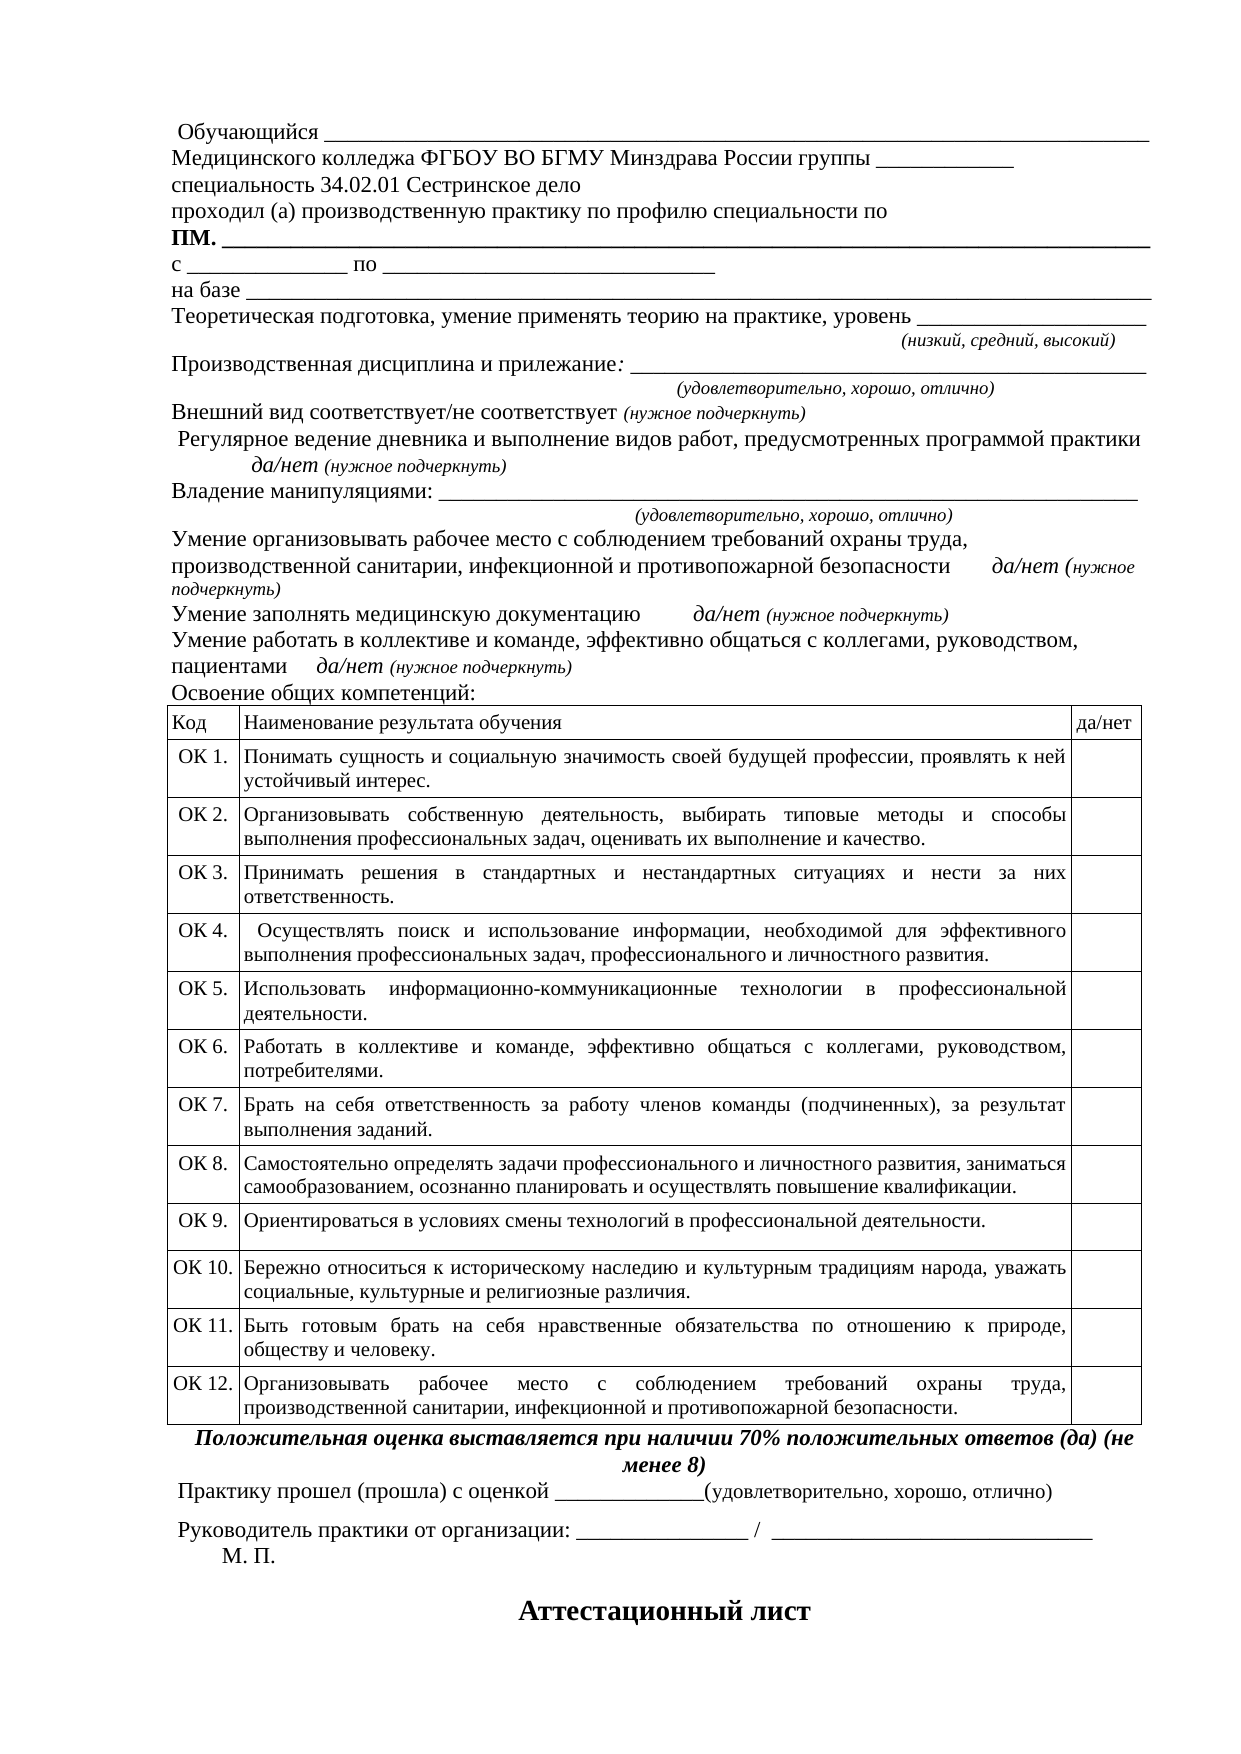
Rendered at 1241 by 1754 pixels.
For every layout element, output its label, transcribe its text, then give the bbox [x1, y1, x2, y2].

text да/нет (нужное подчеркнуть) [177, 451, 1152, 477]
text на базе _______________________________________________________________________________ [171, 276, 1152, 303]
text М. П. [177, 1542, 1152, 1568]
table_cell ОК 12. [168, 1367, 239, 1424]
table_cell [1072, 798, 1141, 855]
table_cell ОК 5. [168, 972, 239, 1029]
text Аттестационный лист [177, 1593, 1152, 1627]
table_cell [1072, 1146, 1141, 1203]
text Обучающийся ________________________________________________________________________ [177, 118, 1152, 144]
table_cell ОК 6. [168, 1030, 239, 1087]
table_cell [1072, 1367, 1141, 1424]
table_cell [1072, 1251, 1141, 1308]
text Умение заполнять медицинскую документацию да/нет (нужное подчеркнуть) [171, 600, 1152, 626]
text Руководитель практики от организации: _______________ / ____________________________ [177, 1516, 1152, 1542]
text (удовлетворительно, хорошо, отлично) [171, 504, 1152, 525]
table_cell Организовывать собственную деятельность, выбирать типовые методы и способы выполнения профессиональных задач, оценивать их выполнение и качество. [240, 798, 1071, 855]
table_cell [1072, 1309, 1141, 1366]
table_cell ОК 3. [168, 856, 239, 913]
table_cell Бережно относиться к историческому наследию и культурным традициям народа, уважать социальные, культурные и религиозные различия. [240, 1251, 1071, 1308]
text Владение манипуляциями: _____________________________________________________________ [171, 477, 1152, 504]
text Умение организовывать рабочее место с соблюдением требований охраны труда, производственной санитарии, инфекционной и противопожарной безопасности да/нет (нужное подчеркнуть) [171, 525, 1152, 600]
table_cell [1072, 914, 1141, 971]
text Освоение общих компетенций: [171, 679, 1152, 705]
table_cell ОК 4. [168, 914, 239, 971]
table_cell ОК 10. [168, 1251, 239, 1308]
text Медицинского колледжа ФГБОУ ВО БГМУ Минздрава России группы ____________ специальность 34.02.01 Сестринское дело [171, 144, 1152, 197]
table_cell Понимать сущность и социальную значимость своей будущей профессии, проявлять к ней устойчивый интерес. [240, 740, 1071, 797]
table_cell [1072, 1088, 1141, 1145]
text Практику прошел (прошла) с оценкой _____________(удовлетворительно, хорошо, отлично) [177, 1477, 1152, 1503]
text Положительная оценка выставляется при наличии 70% положительных ответов (да) (не менее 8) [177, 1424, 1152, 1477]
table_cell Самостоятельно определять задачи профессионального и личностного развития, заниматься самообразованием, осознанно планировать и осуществлять повышение квалификации. [240, 1146, 1071, 1203]
text ПМ. _________________________________________________________________________________ [171, 223, 1152, 250]
table_header Наименование результата обучения [240, 706, 1071, 739]
table_cell Использовать информационно-коммуникационные технологии в профессиональной деятельности. [240, 972, 1071, 1029]
table_cell [1072, 972, 1141, 1029]
text Теоретическая подготовка, умение применять теорию на практике, уровень ____________________ [171, 303, 1152, 329]
table_cell Принимать решения в стандартных и нестандартных ситуациях и нести за них ответственность. [240, 856, 1071, 913]
table_cell Осуществлять поиск и использование информации, необходимой для эффективного выполнения профессиональных задач, профессионального и личностного развития. [240, 914, 1071, 971]
table_cell Организовывать рабочее место с соблюдением требований охраны труда, производственной санитарии, инфекционной и противопожарной безопасности. [240, 1367, 1071, 1424]
table_cell ОК 2. [168, 798, 239, 855]
text с ______________ по _____________________________ [171, 250, 1152, 276]
table_cell [1072, 1030, 1141, 1087]
text Регулярное ведение дневника и выполнение видов работ, предусмотренных программой практики [177, 425, 1152, 451]
text Производственная дисциплина и прилежание: _____________________________________________ [171, 351, 1152, 377]
table_cell ОК 8. [168, 1146, 239, 1203]
table_cell ОК 9. [168, 1204, 239, 1250]
table_header Код [168, 706, 239, 739]
text (низкий, средний, высокий) [171, 329, 1152, 351]
text (удовлетворительно, хорошо, отлично) [171, 377, 1152, 398]
table_header да/нет [1072, 706, 1141, 739]
table_cell ОК 7. [168, 1088, 239, 1145]
table_cell Ориентироваться в условиях смены технологий в профессиональной деятельности. [240, 1204, 1071, 1250]
table_cell Брать на себя ответственность за работу членов команды (подчиненных), за результат выполнения заданий. [240, 1088, 1071, 1145]
table_cell Быть готовым брать на себя нравственные обязательства по отношению к природе, обществу и человеку. [240, 1309, 1071, 1366]
text Умение работать в коллективе и команде, эффективно общаться с коллегами, руководством, пациентами да/нет (нужное подчеркнуть) [171, 626, 1152, 679]
table_cell ОК 1. [168, 740, 239, 797]
text проходил (а) производственную практику по профилю специальности по [171, 197, 1152, 223]
table_cell [1072, 1204, 1141, 1250]
table_cell ОК 11. [168, 1309, 239, 1366]
table_cell [1072, 740, 1141, 797]
text Внешний вид соответствует/не соответствует (нужное подчеркнуть) [171, 398, 1152, 425]
table_cell [1072, 856, 1141, 913]
table_cell Работать в коллективе и команде, эффективно общаться с коллегами, руководством, потребителями. [240, 1030, 1071, 1087]
